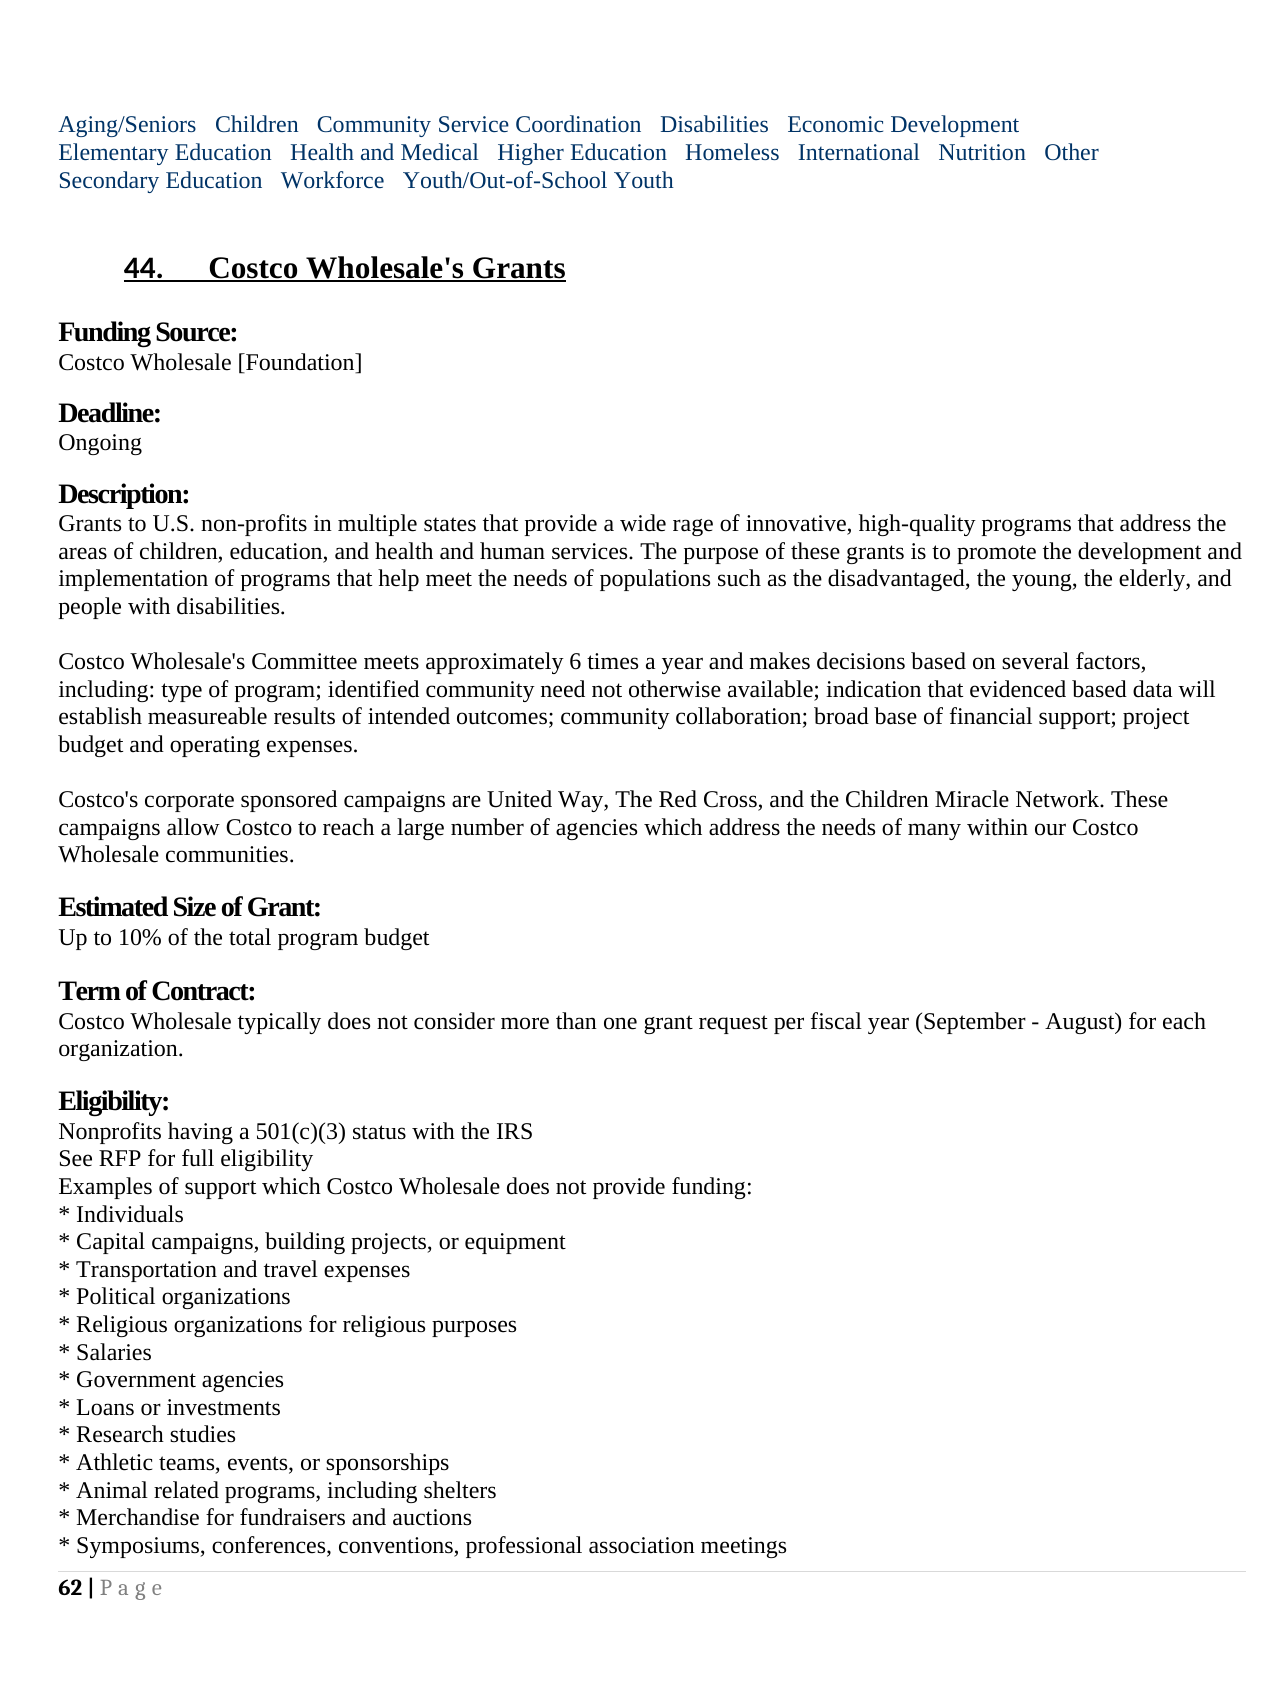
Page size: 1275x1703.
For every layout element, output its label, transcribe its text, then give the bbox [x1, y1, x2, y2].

text Costco Wholesale [Foundation] [58, 347, 1246, 375]
text Funding Source: [58, 315, 1246, 347]
text Description: [58, 477, 1246, 509]
list Costco Wholesale's Grants [124, 248, 1246, 286]
text Deadline: [58, 396, 1246, 428]
text Ongoing [58, 428, 1246, 456]
table_cell Term of Contract: Costco Wholesale typically does not consider more than one grant request per fiscal year (September - August) for each organization. [57, 973, 1244, 1084]
table_header Estimated Size of Grant: Up to 10% of the total program budget [57, 889, 1244, 973]
text Eligibility: [58, 1084, 1246, 1117]
text Grants to U.S. non-profits in multiple states that provide a wide rage of innovative, high-quality programs that address the areas of children, education, and health and human services. The purpose of these grants is to promote the development and implementation of programs that help meet the needs of populations such as the disadvantaged, the young, the elderly, and people with disabilities. Costco Wholesale's Committee meets approximately 6 times a year and makes decisions based on several factors, including: type of program; identified community need not otherwise available; indication that evidenced based data will establish measureable results of intended outcomes; community collaboration; broad base of financial support; project budget and operating expenses. Costco's corporate sponsored campaigns are United Way, The Red Cross, and the Children Miracle Network. These campaigns allow Costco to reach a large number of agencies which address the needs of many within our Costco Wholesale communities. [58, 509, 1246, 868]
text Aging/Seniors Children Community Service Coordination Disabilities Economic Development Elementary Education Health and Medical Higher Education Homeless International Nutrition Other Secondary Education Workforce Youth/Out-of-School Youth [58, 111, 1246, 193]
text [58, 1117, 1246, 1558]
